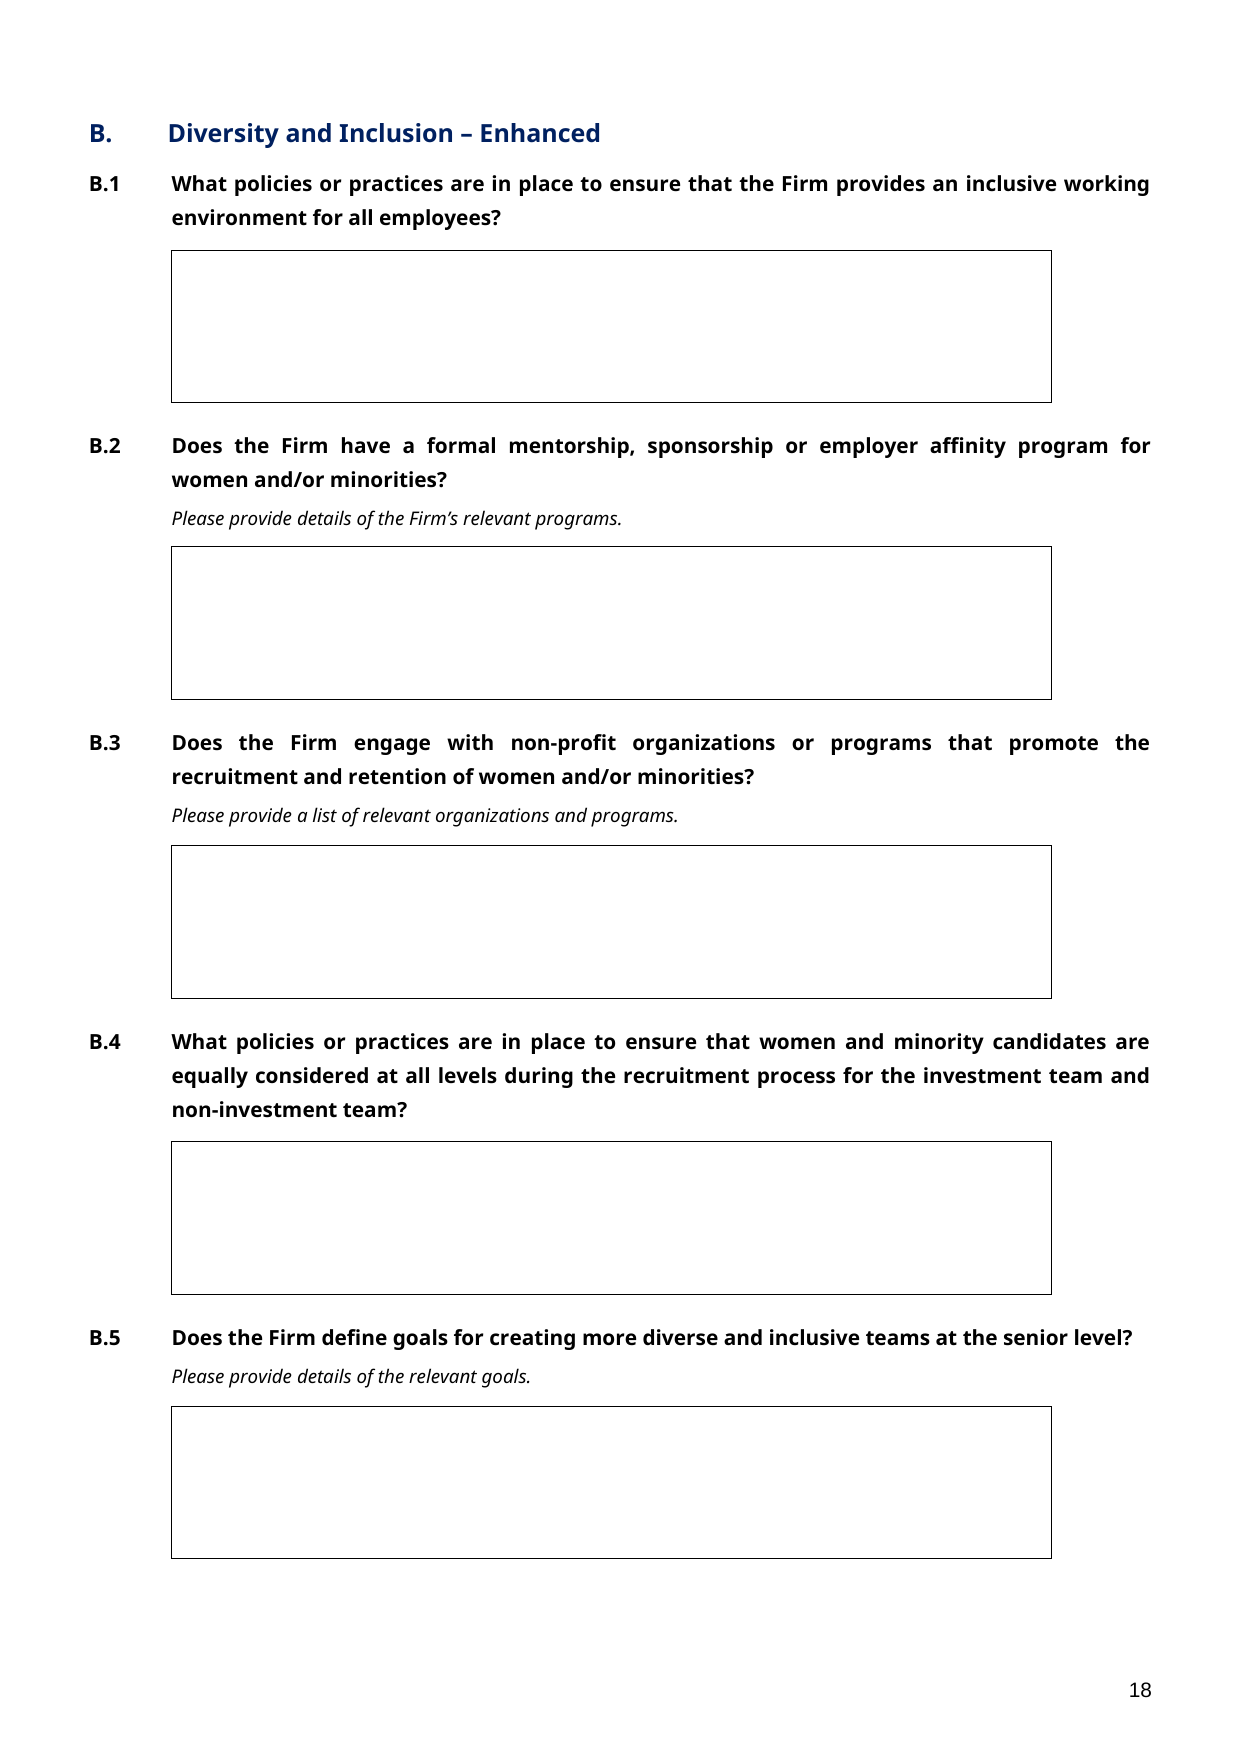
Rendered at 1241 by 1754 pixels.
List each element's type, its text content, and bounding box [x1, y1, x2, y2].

subtitle Diversity and Inclusion – Enhanced [89, 116, 1152, 150]
list What policies or practices are in place to ensure that the Firm provides an inclusive working environment for all employees? [89, 169, 1152, 232]
text Please provide details of the relevant goals. [171, 1363, 1152, 1389]
text Please provide a list of relevant organizations and programs. [171, 802, 1152, 828]
list Does the Firm define goals for creating more diverse and inclusive teams at the senior level? [89, 1323, 1152, 1351]
list Does the Firm engage with non-profit organizations or programs that promote the recruitment and retention of women and/or minorities? [89, 728, 1152, 791]
text Please provide details of the Firm’s relevant programs. [171, 506, 1152, 531]
list Does the Firm have a formal mentorship, sponsorship or employer affinity program for women and/or minorities? [89, 431, 1152, 494]
list What policies or practices are in place to ensure that women and minority candidates are equally considered at all levels during the recruitment process for the investment team and non-investment team? [89, 1027, 1152, 1123]
